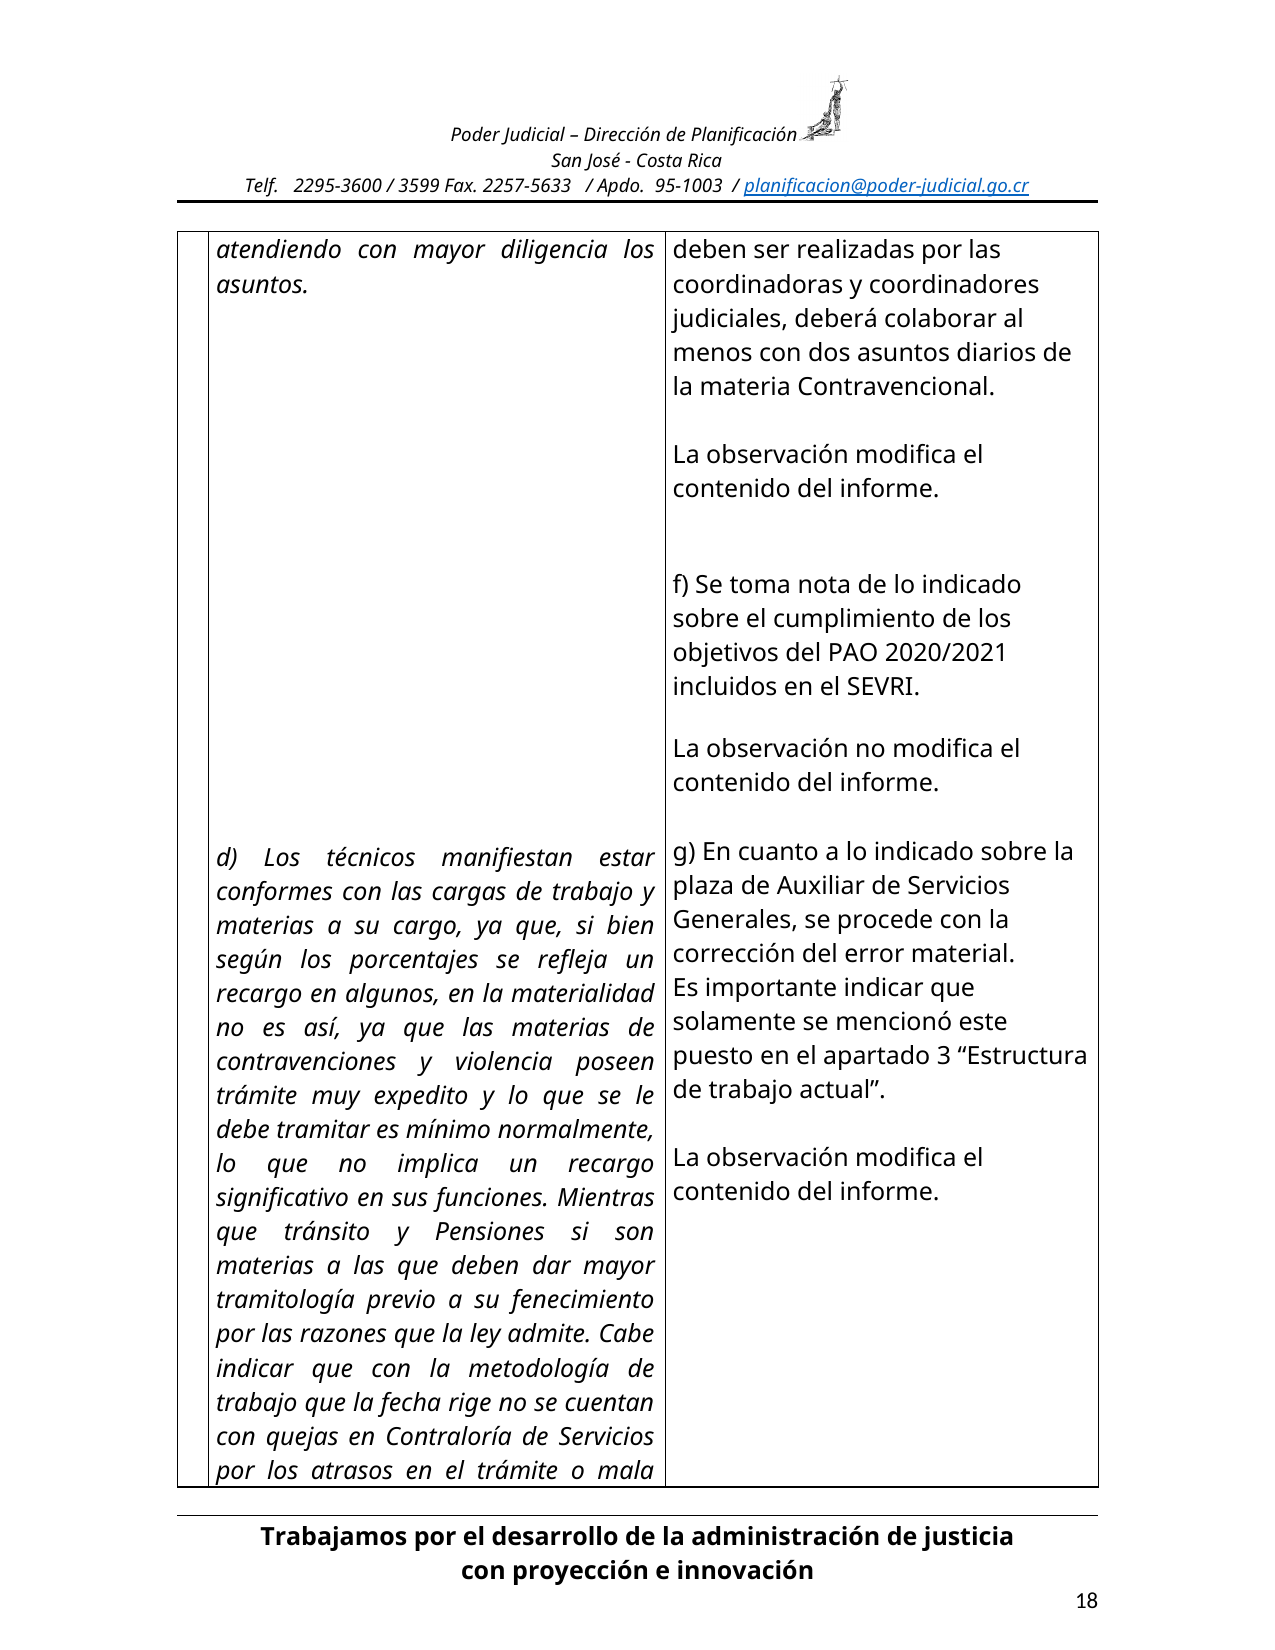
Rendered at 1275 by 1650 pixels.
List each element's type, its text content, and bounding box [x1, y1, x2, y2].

picture [797, 73, 850, 142]
table_cell 2 [178, 232, 208, 1486]
